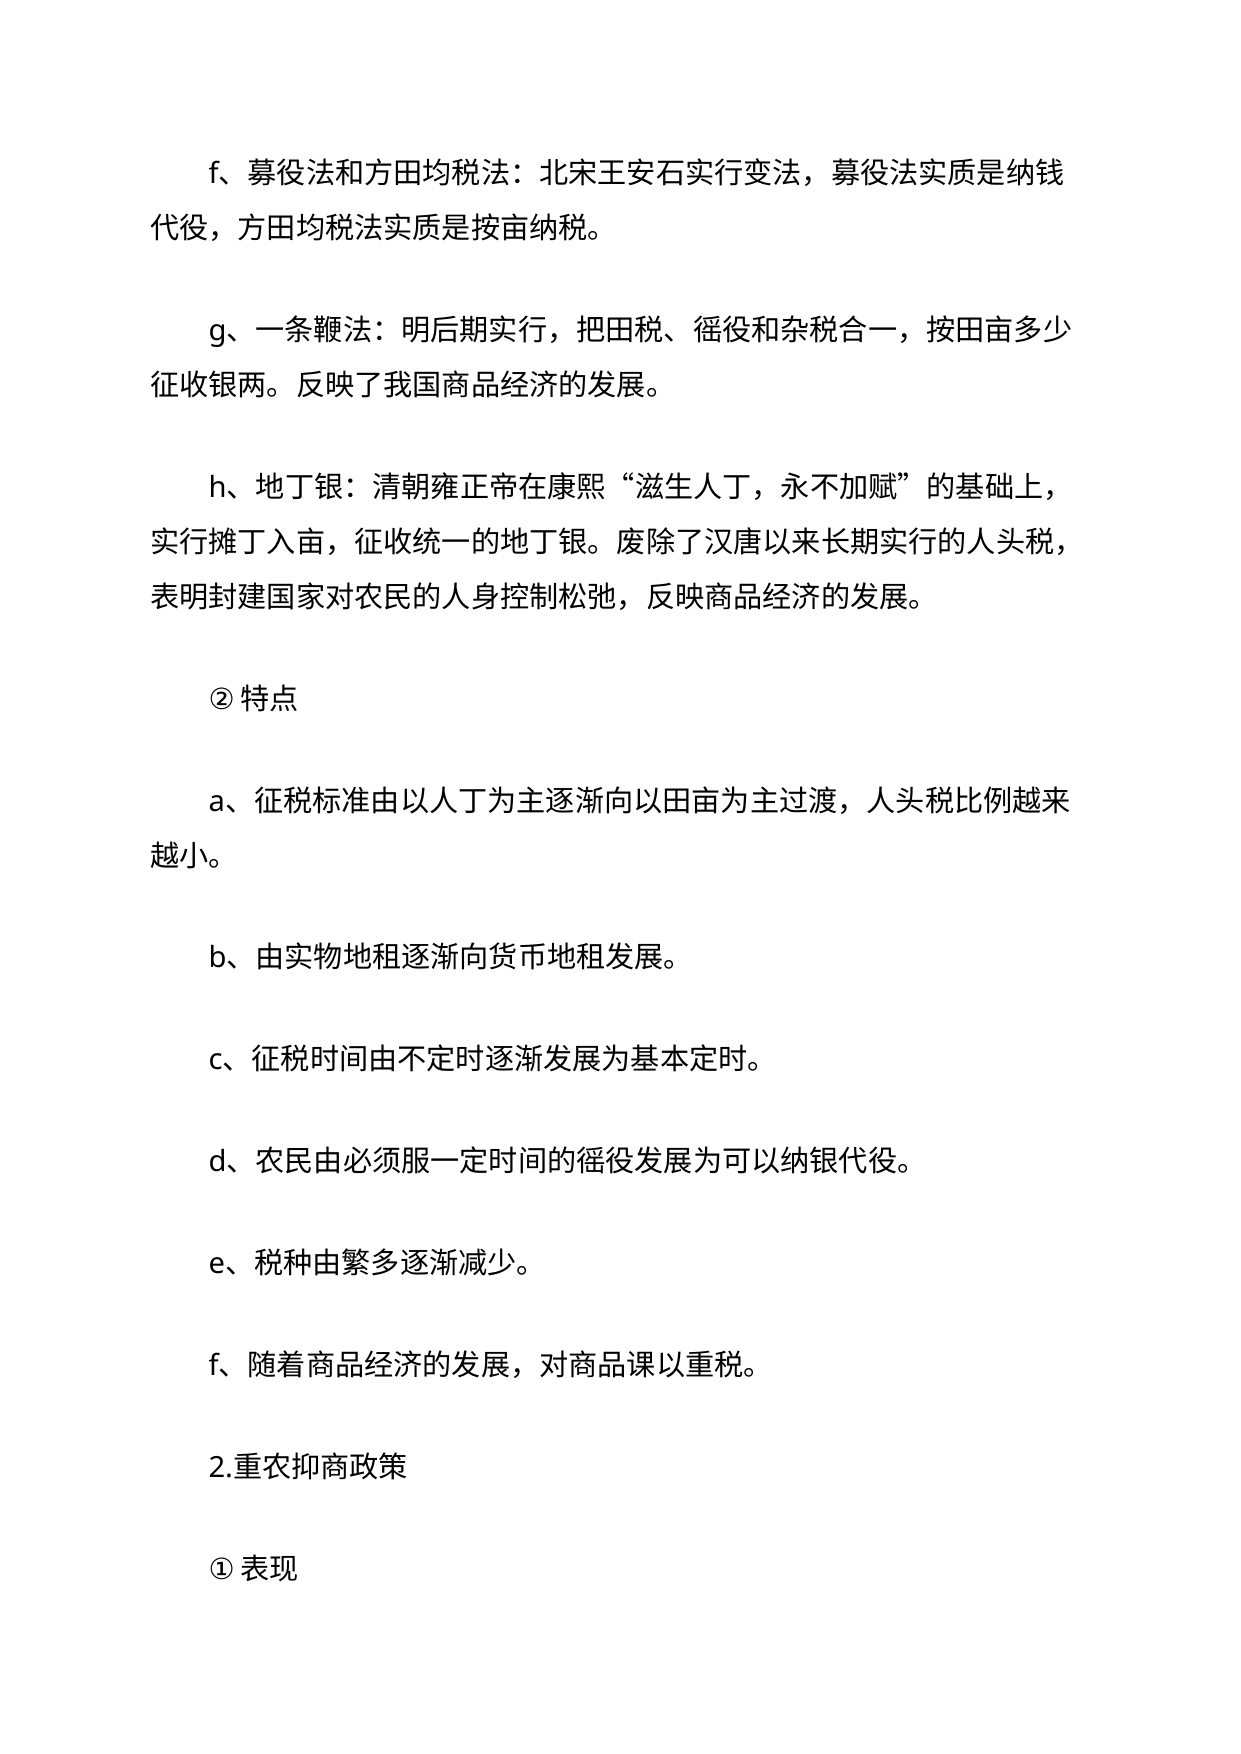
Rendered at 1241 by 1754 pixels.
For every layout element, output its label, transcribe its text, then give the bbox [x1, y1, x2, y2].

text c、征税时间由不定时逐渐发展为基本定时。 [150, 1036, 1090, 1078]
text f、随着商品经济的发展，对商品课以重税。 [150, 1342, 1090, 1384]
text 2.重农抑商政策 [150, 1444, 1090, 1486]
text h、地丁银：清朝雍正帝在康熙“滋生人丁，永不加赋”的基础上，实行摊丁入亩，征收统一的地丁银。废除了汉唐以来长期实行的人头税，表明封建国家对农民的人身控制松弛，反映商品经济的发展。 [150, 463, 1090, 616]
text ②特点 [150, 675, 1090, 718]
text ①表现 [150, 1546, 1090, 1588]
text e、税种由繁多逐渐减少。 [150, 1240, 1090, 1282]
text b、由实物地租逐渐向货币地租发展。 [150, 934, 1090, 976]
text d、农民由必须服一定时间的徭役发展为可以纳银代役。 [150, 1138, 1090, 1180]
text f、募役法和方田均税法：北宋王安石实行变法，募役法实质是纳钱代役，方田均税法实质是按亩纳税。 [150, 150, 1090, 247]
text g、一条鞭法：明后期实行，把田税、徭役和杂税合一，按田亩多少征收银两。反映了我国商品经济的发展。 [150, 307, 1090, 404]
text a、征税标准由以人丁为主逐渐向以田亩为主过渡，人头税比例越来越小。 [150, 777, 1090, 874]
